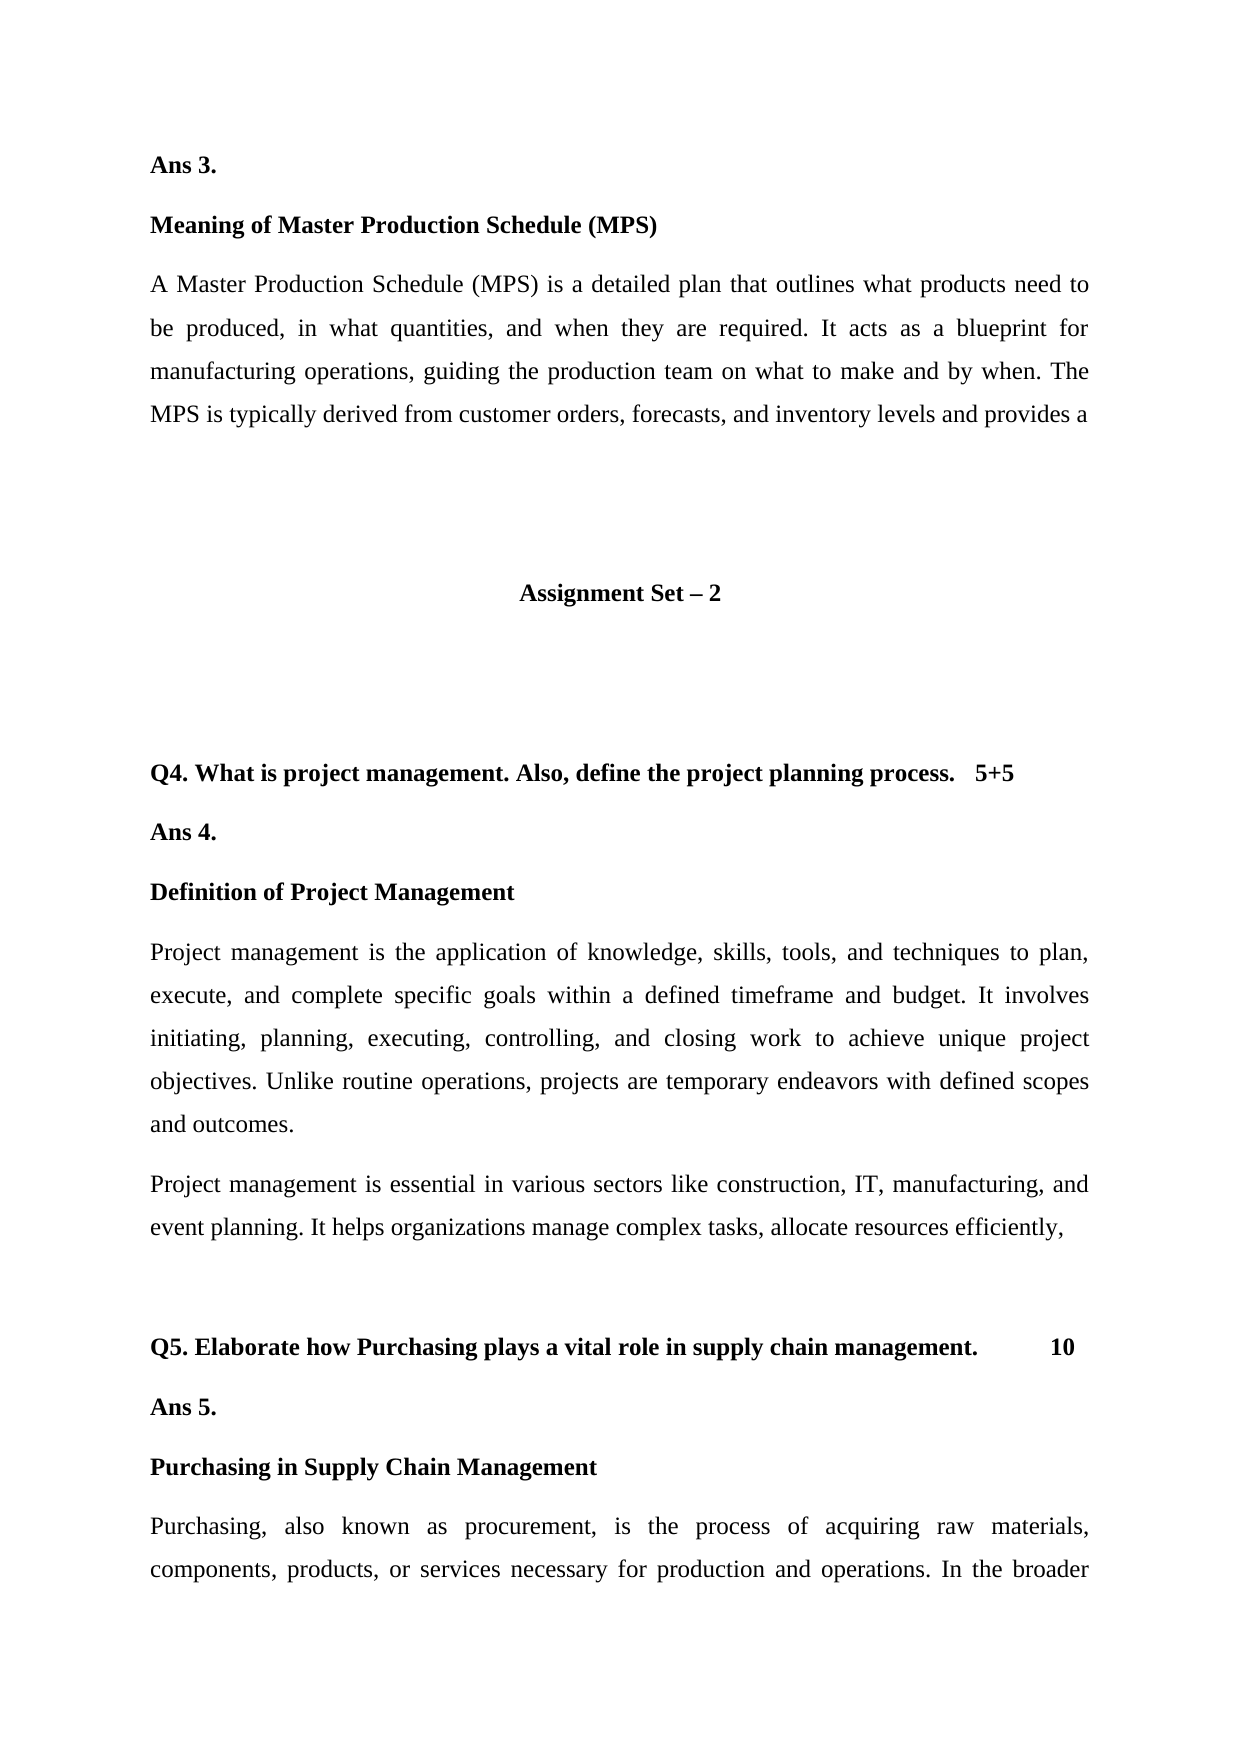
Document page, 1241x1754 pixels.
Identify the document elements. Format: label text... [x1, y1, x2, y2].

text Q5. Elaborate how Purchasing plays a vital role in supply chain management. 10 [150, 1332, 1090, 1361]
text Ans 4. [150, 817, 1090, 846]
text Purchasing in Supply Chain Management [150, 1452, 1090, 1480]
text Ans 5. [150, 1392, 1090, 1421]
text Meaning of Master Production Schedule (MPS) [150, 210, 1090, 238]
text Ans 3. [150, 150, 1090, 179]
text Assignment Set – 2 [150, 578, 1090, 607]
text Q4. What is project management. Also, define the project planning process. 5+5 [150, 758, 1090, 786]
text A Master Production Schedule (MPS) is a detailed plan that outlines what products need to be produced, in what quantities, and when they are required. It acts as a blueprint for manufacturing operations, guiding the production team on what to make and by when. The MPS is typically derived from customer orders, forecasts, and inventory levels and provides a [150, 269, 1090, 428]
text Project management is essential in various sectors like construction, IT, manufacturing, and event planning. It helps organizations manage complex tasks, allocate resources efficiently, [150, 1169, 1090, 1241]
text Definition of Project Management [150, 877, 1090, 906]
text Project management is the application of knowledge, skills, tools, and techniques to plan, execute, and complete specific goals within a defined timeframe and budget. It involves initiating, planning, executing, controlling, and closing work to achieve unique project objectives. Unlike routine operations, projects are temporary endeavors with defined scopes and outcomes. [150, 937, 1090, 1138]
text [150, 1511, 1090, 1583]
